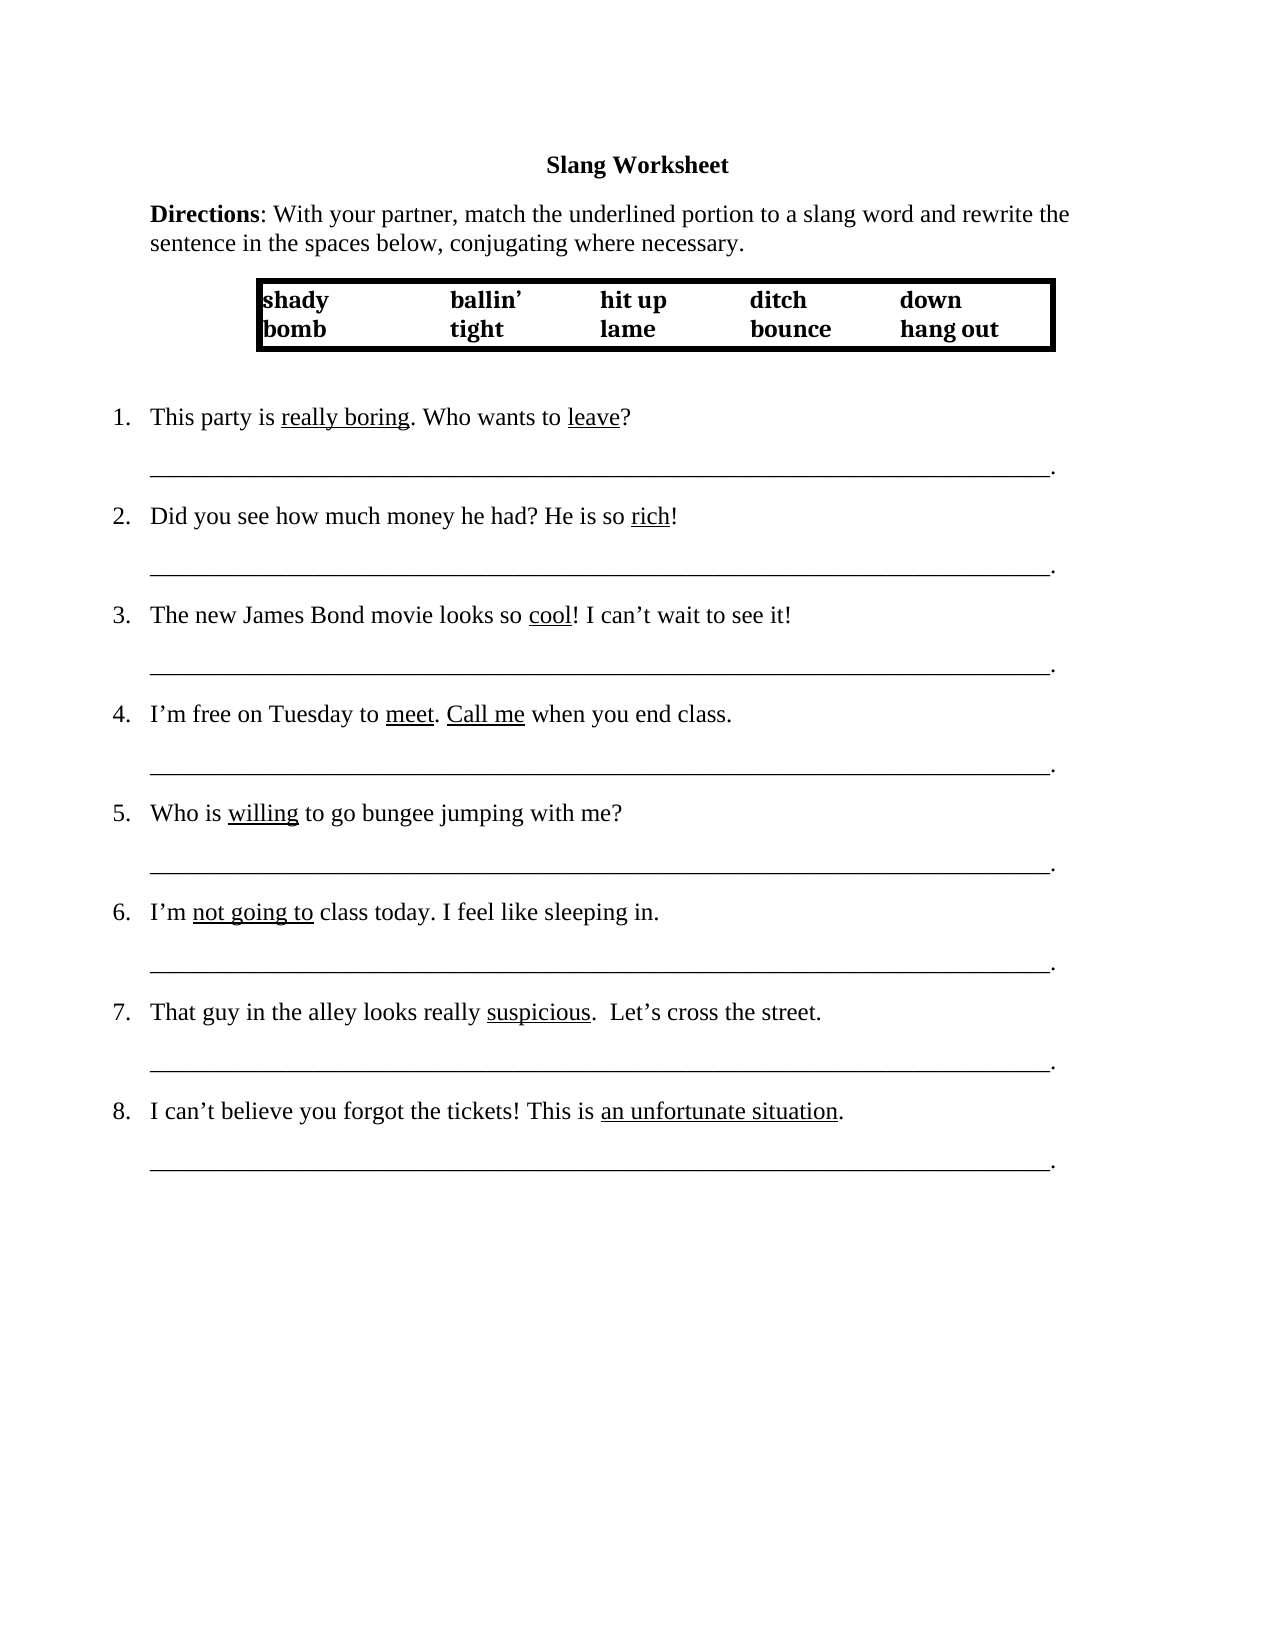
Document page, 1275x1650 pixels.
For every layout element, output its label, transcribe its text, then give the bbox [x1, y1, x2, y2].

list The new James Bond movie looks so cool! I can’t wait to see it! [112, 600, 1125, 629]
list This party is really boring. Who wants to leave? [112, 402, 1125, 430]
text ________________________________________________________________________. [150, 649, 1125, 678]
list I’m free on Tuesday to meet. Call me when you end class. [112, 699, 1125, 728]
text shady ballin’ hit up ditch down bomb tight lame bounce hang out [263, 284, 1050, 346]
text ________________________________________________________________________. [150, 947, 1125, 976]
list That guy in the alley looks really suspicious. Let’s cross the street. [112, 997, 1125, 1025]
list I’m not going to class today. I feel like sleeping in. [112, 897, 1125, 926]
text Directions: With your partner, match the underlined portion to a slang word and rewrite the sentence in the spaces below, conjugating where necessary. [150, 199, 1125, 257]
text ________________________________________________________________________. [150, 848, 1125, 877]
list Who is willing to go bungee jumping with me? [112, 798, 1125, 827]
text ________________________________________________________________________. [150, 550, 1125, 579]
text Slang Worksheet [150, 150, 1125, 179]
text ________________________________________________________________________. [150, 1145, 1125, 1174]
text ________________________________________________________________________. [150, 451, 1125, 480]
list Did you see how much money he had? He is so rich! [112, 501, 1125, 529]
text ________________________________________________________________________. [150, 1046, 1125, 1075]
text ________________________________________________________________________. [150, 749, 1125, 777]
list I can’t believe you forgot the tickets! This is an unfortunate situation. [112, 1096, 1125, 1124]
